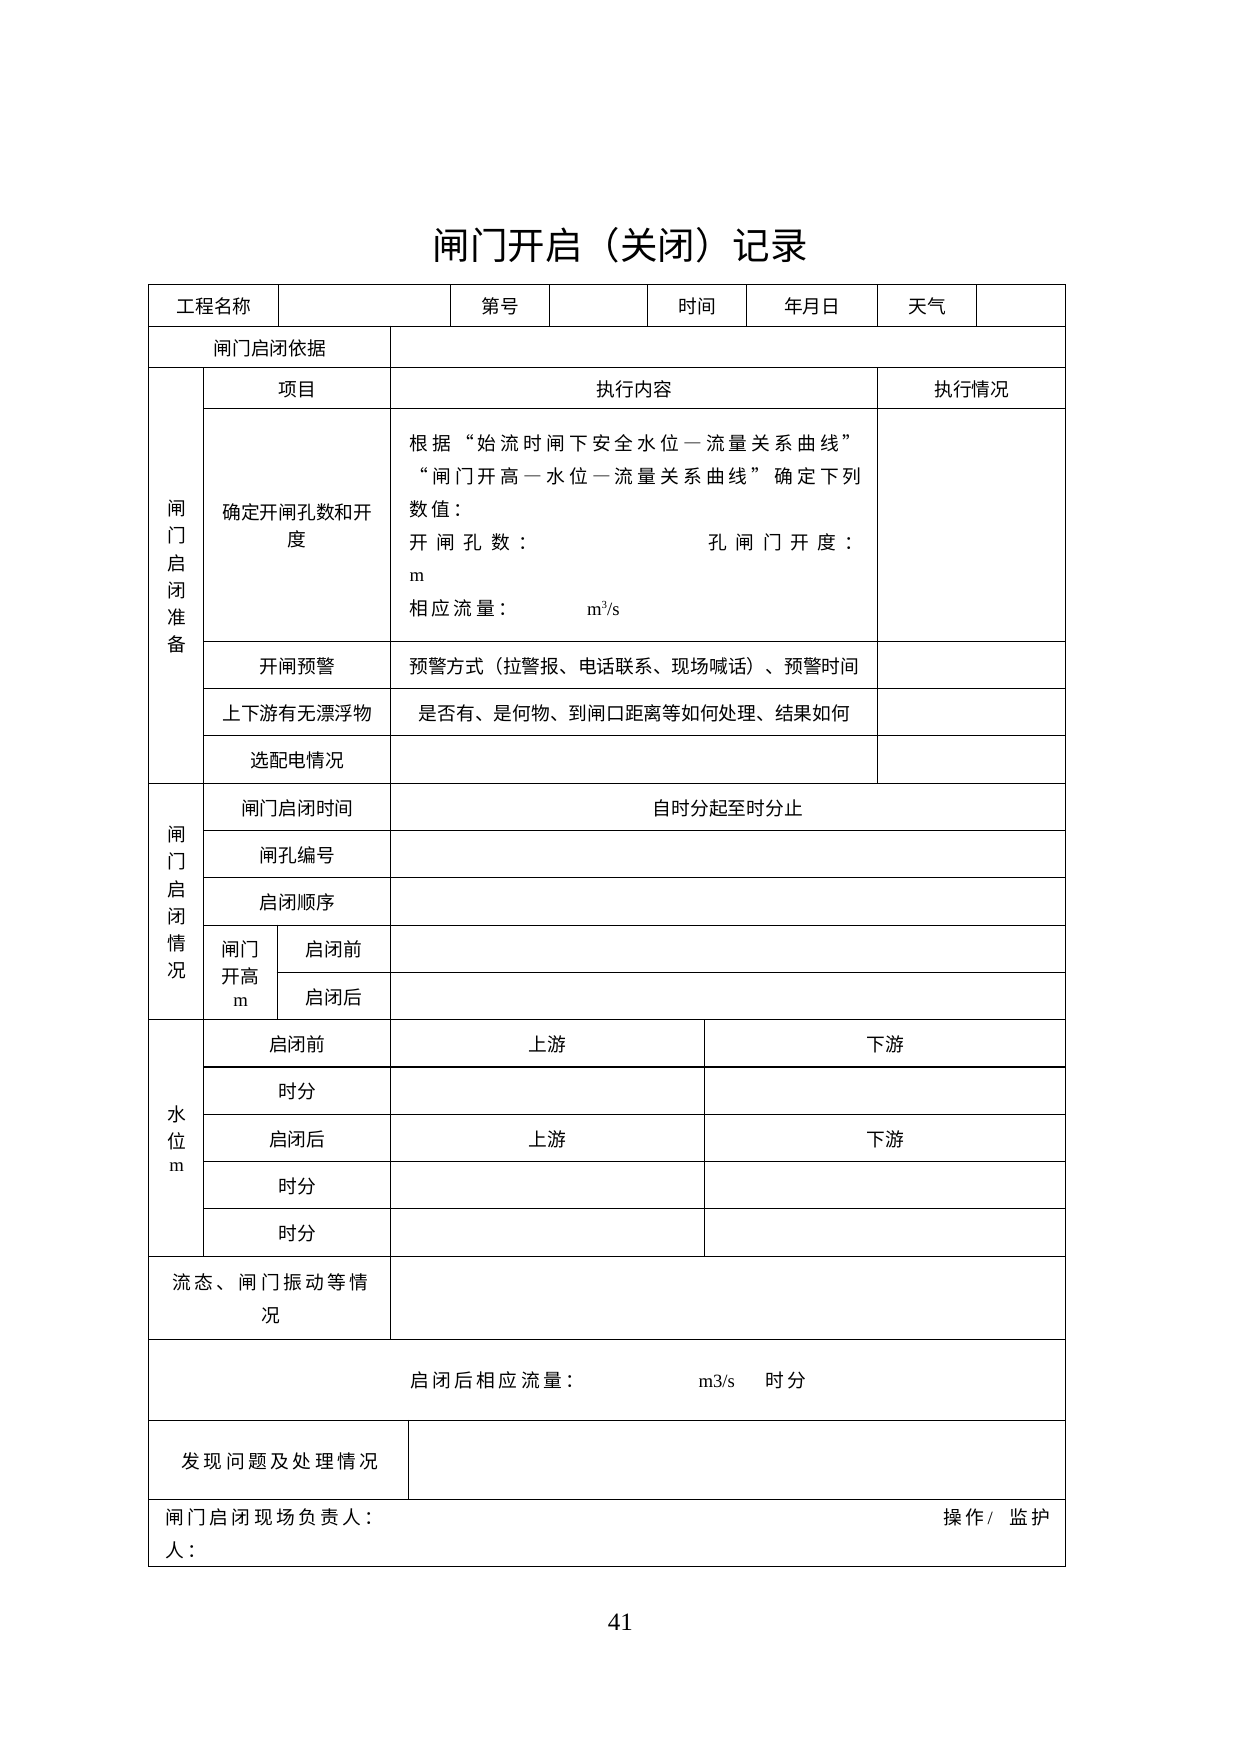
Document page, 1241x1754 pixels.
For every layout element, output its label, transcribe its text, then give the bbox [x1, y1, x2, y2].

text 闸门开启（关闭）记录 [165, 209, 1075, 272]
table_cell [391, 1209, 704, 1256]
table_cell 下游 [705, 1115, 1065, 1161]
table_cell 上游 [391, 1020, 704, 1066]
table_header [977, 285, 1065, 326]
table_cell 时分 [204, 1068, 390, 1114]
table_cell 启闭后 [204, 1115, 390, 1161]
table_cell [705, 1162, 1065, 1208]
table_cell 上下游有无漂浮物 [204, 689, 390, 735]
table_cell 启闭前 [278, 926, 390, 972]
table_cell 时分 [204, 1162, 390, 1208]
table_header 第号 [451, 285, 549, 326]
table_cell [391, 1162, 704, 1208]
table_cell 启闭后 [278, 973, 390, 1019]
table_cell [878, 642, 1065, 688]
table_cell [878, 689, 1065, 735]
table_cell 自时分起至时分止 [391, 784, 1065, 830]
table_header [550, 285, 647, 326]
table_cell 预警方式（拉警报、电话联系、现场喊话）、预警时间 [391, 642, 877, 688]
table_header 天气 [878, 285, 976, 326]
table_cell 发现问题及处理情况 [149, 1421, 408, 1499]
table_cell 根据“始流时闸下安全水位—流量关系曲线”“闸门开高—水位—流量关系曲线”确定下列数值： 开闸孔数： 孔闸门开度： m 相应流量： m3/s [391, 409, 877, 641]
table_header 时间 [648, 285, 746, 326]
table_cell [391, 736, 877, 783]
table_cell 闸门启闭准备 [149, 368, 203, 783]
table_cell [705, 1068, 1065, 1114]
table_cell 闸门启闭现场负责人： 操作/监护人： [149, 1500, 1065, 1566]
table_cell 闸孔编号 [204, 831, 390, 877]
table_cell [391, 973, 1065, 1019]
table_cell 启闭前 [204, 1020, 390, 1066]
table_cell 闸门启闭情况 [149, 784, 203, 1019]
table_cell 是否有、是何物、到闸口距离等如何处理、结果如何 [391, 689, 877, 735]
table_cell 项目 [204, 368, 390, 408]
table_cell 水位m [149, 1020, 203, 1256]
table_cell [878, 736, 1065, 783]
table_cell 闸门启闭时间 [204, 784, 390, 830]
table_cell 闸门开高 m [204, 926, 277, 1019]
table_cell 上游 [391, 1115, 704, 1161]
table_cell 时分 [204, 1209, 390, 1256]
table_cell [409, 1421, 1065, 1499]
table_cell 执行情况 [878, 368, 1065, 408]
table_cell 启闭后相应流量： m3/s 时分 [149, 1340, 1065, 1420]
table_cell [391, 1257, 1065, 1338]
table_header 年月日 [747, 285, 877, 326]
table_cell 下游 [705, 1020, 1065, 1066]
table_cell 执行内容 [391, 368, 877, 408]
table_cell [391, 327, 1065, 367]
table_cell 开闸预警 [204, 642, 390, 688]
table_cell [878, 409, 1065, 641]
table_cell 流态、闸门振动等情况 [149, 1257, 390, 1338]
table_cell [391, 831, 1065, 877]
table_cell [391, 1068, 704, 1114]
table_cell 启闭顺序 [204, 878, 390, 924]
table_header [279, 285, 450, 326]
table_cell 确定开闸孔数和开度 [204, 409, 390, 641]
table_cell 选配电情况 [204, 736, 390, 783]
table_cell [705, 1209, 1065, 1256]
table_cell [391, 878, 1065, 924]
table_cell 闸门启闭依据 [149, 327, 390, 367]
table_cell [391, 926, 1065, 972]
table_header 工程名称 [149, 285, 278, 326]
